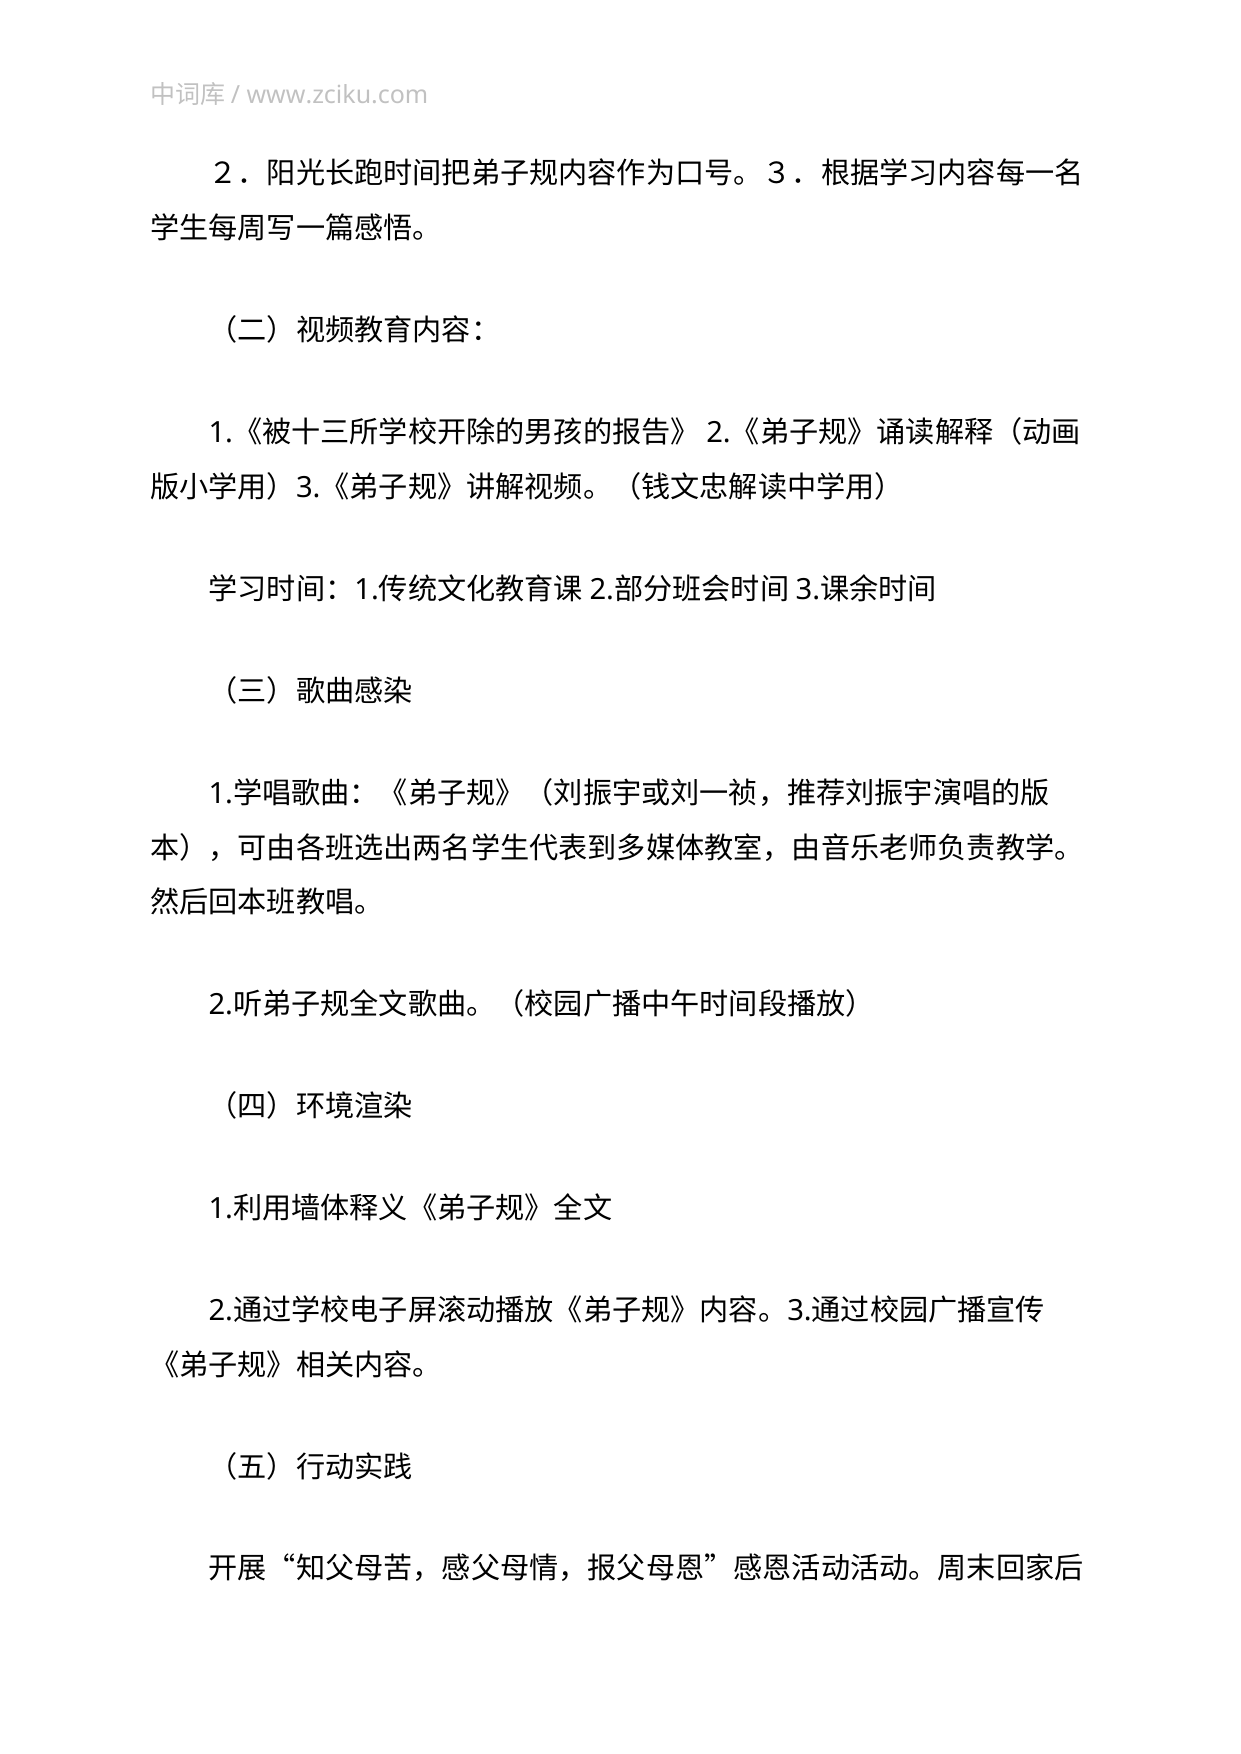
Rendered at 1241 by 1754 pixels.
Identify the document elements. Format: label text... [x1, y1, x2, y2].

text 2.通过学校电子屏滚动播放《弟子规》内容。3.通过校园广播宣传《弟子规》相关内容。 [150, 1287, 1090, 1384]
text 1.学唱歌曲：《弟子规》（刘振宇或刘一祯，推荐刘振宇演唱的版本），可由各班选出两名学生代表到多媒体教室，由音乐老师负责教学。然后回本班教唱。 [150, 769, 1090, 921]
text （二）视频教育内容： [150, 307, 1090, 349]
text 学习时间：1.传统文化教育课 2.部分班会时间 3.课余时间 [150, 565, 1090, 608]
text 2.听弟子规全文歌曲。（校园广播中午时间段播放） [150, 981, 1090, 1023]
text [150, 1545, 1090, 1587]
text （四）环境渲染 [150, 1083, 1090, 1125]
text （五）行动实践 [150, 1443, 1090, 1486]
text 1.利用墙体释义《弟子规》全文 [150, 1184, 1090, 1227]
text 1.《被十三所学校开除的男孩的报告》 2.《弟子规》诵读解释（动画版小学用）3.《弟子规》讲解视频。（钱文忠解读中学用） [150, 408, 1090, 506]
text ２．阳光长跑时间把弟子规内容作为口号。３．根据学习内容每一名学生每周写一篇感悟。 [150, 150, 1090, 247]
text （三）歌曲感染 [150, 667, 1090, 710]
